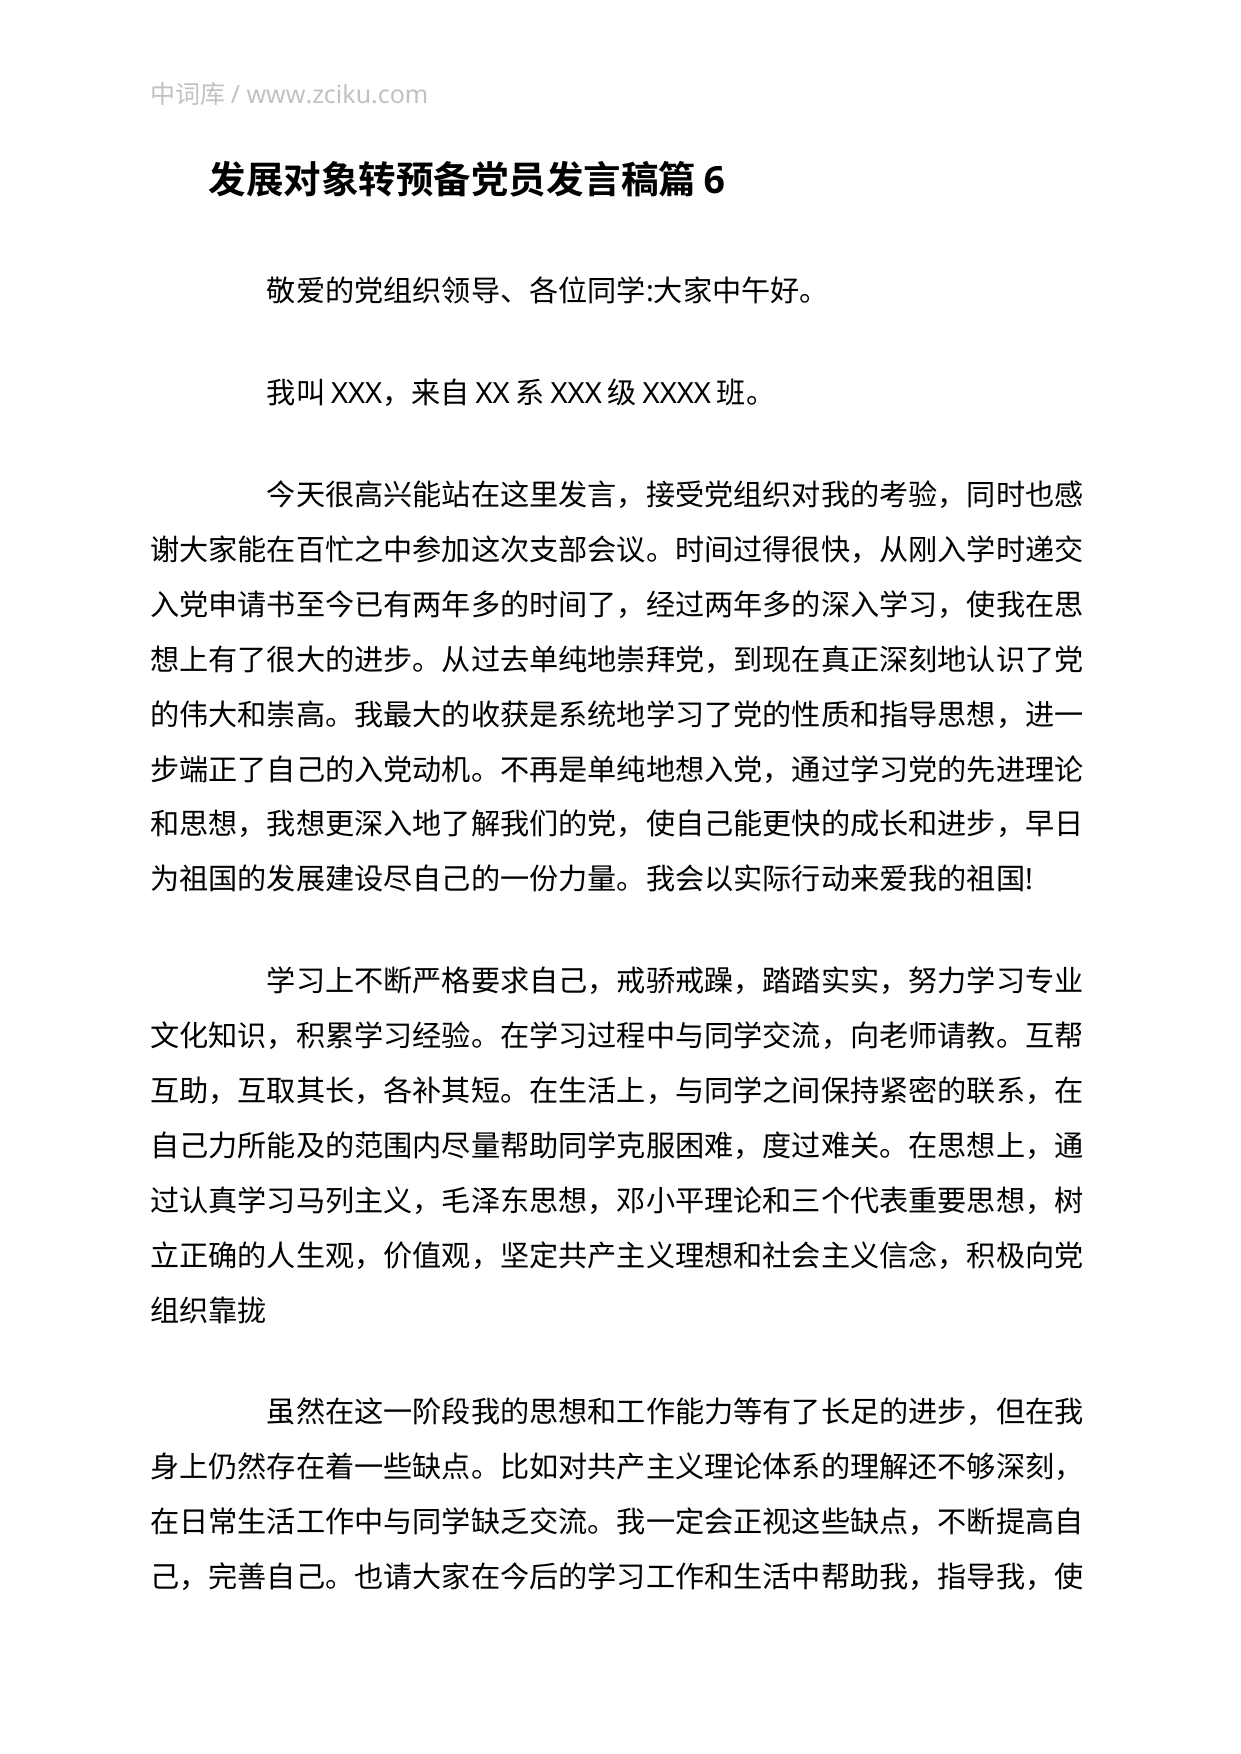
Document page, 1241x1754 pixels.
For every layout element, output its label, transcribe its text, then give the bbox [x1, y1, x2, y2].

text 发展对象转预备党员发言稿篇6 [150, 150, 1090, 204]
text 敬爱的党组织领导、各位同学:大家中午好。 [150, 268, 1090, 310]
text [150, 1389, 1090, 1596]
text 学习上不断严格要求自己，戒骄戒躁，踏踏实实，努力学习专业文化知识，积累学习经验。在学习过程中与同学交流，向老师请教。互帮互助，互取其长，各补其短。在生活上，与同学之间保持紧密的联系，在自己力所能及的范围内尽量帮助同学克服困难，度过难关。在思想上，通过认真学习马列主义，毛泽东思想，邓小平理论和三个代表重要思想，树立正确的人生观，价值观，坚定共产主义理想和社会主义信念，积极向党组织靠拢 [150, 958, 1090, 1329]
text 我叫XXX，来自XX系XXX级XXXX班。 [150, 369, 1090, 412]
text 今天很高兴能站在这里发言，接受党组织对我的考验，同时也感谢大家能在百忙之中参加这次支部会议。时间过得很快，从刚入学时递交入党申请书至今已有两年多的时间了，经过两年多的深入学习，使我在思想上有了很大的进步。从过去单纯地崇拜党，到现在真正深刻地认识了党的伟大和崇高。我最大的收获是系统地学习了党的性质和指导思想，进一步端正了自己的入党动机。不再是单纯地想入党，通过学习党的先进理论和思想，我想更深入地了解我们的党，使自己能更快的成长和进步，早日为祖国的发展建设尽自己的一份力量。我会以实际行动来爱我的祖国! [150, 472, 1090, 898]
